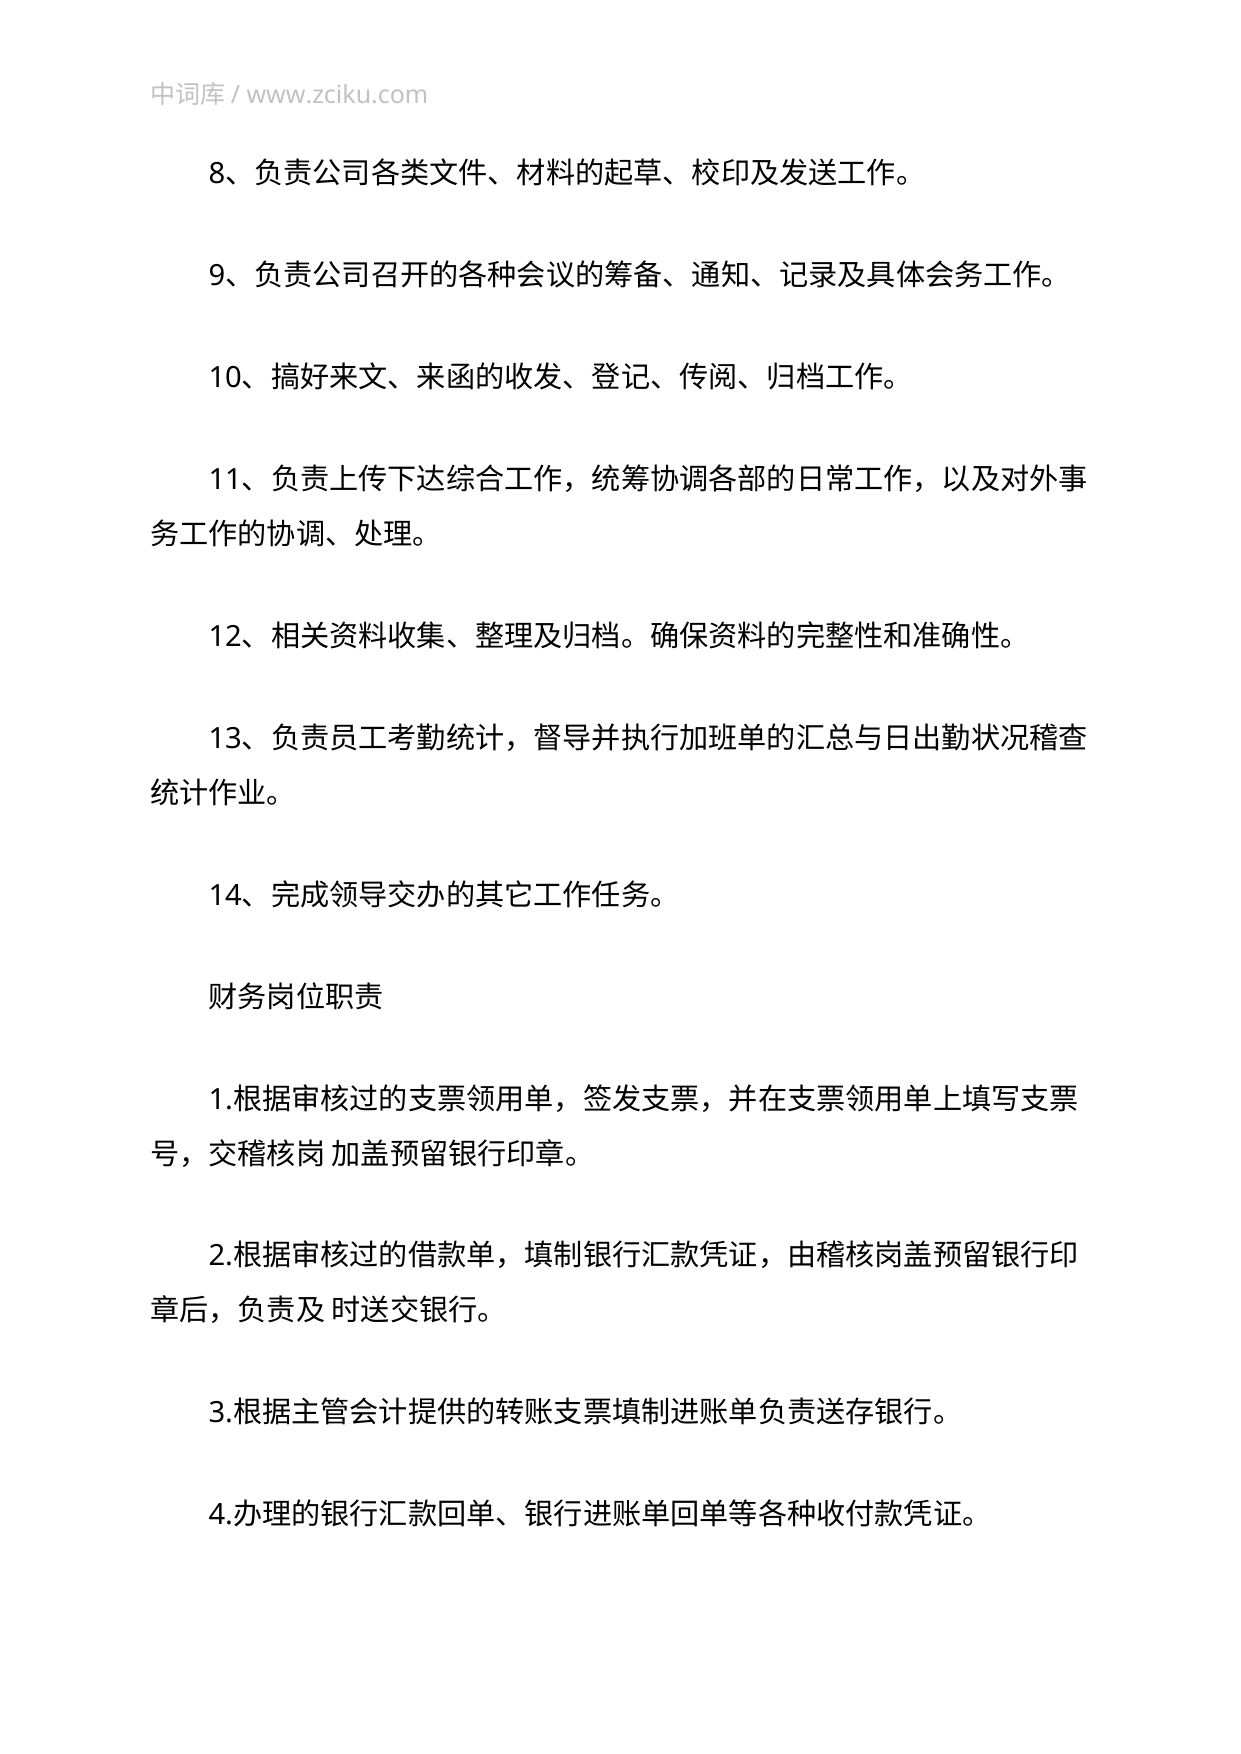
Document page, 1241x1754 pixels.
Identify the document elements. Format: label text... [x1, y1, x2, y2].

text 8、负责公司各类文件、材料的起草、校印及发送工作。 [150, 150, 1090, 192]
text 12、相关资料收集、整理及归档。确保资料的完整性和准确性。 [150, 613, 1090, 655]
text 1.根据审核过的支票领用单，签发支票，并在支票领用单上填写支票号，交稽核岗 加盖预留银行印章。 [150, 1075, 1090, 1172]
text 11、负责上传下达综合工作，统筹协调各部的日常工作，以及对外事务工作的协调、处理。 [150, 456, 1090, 553]
text 财务岗位职责 [150, 973, 1090, 1016]
text 3.根据主管会计提供的转账支票填制进账单负责送存银行。 [150, 1389, 1090, 1431]
text 13、负责员工考勤统计，督导并执行加班单的汇总与日出勤状况稽查统计作业。 [150, 715, 1090, 812]
text 10、搞好来文、来函的收发、登记、传阅、归档工作。 [150, 354, 1090, 396]
text 14、完成领导交办的其它工作任务。 [150, 871, 1090, 914]
text 4.办理的银行汇款回单、银行进账单回单等各种收付款凭证。 [150, 1491, 1090, 1533]
text 2.根据审核过的借款单，填制银行汇款凭证，由稽核岗盖预留银行印章后，负责及 时送交银行。 [150, 1232, 1090, 1329]
text 9、负责公司召开的各种会议的筹备、通知、记录及具体会务工作。 [150, 252, 1090, 294]
